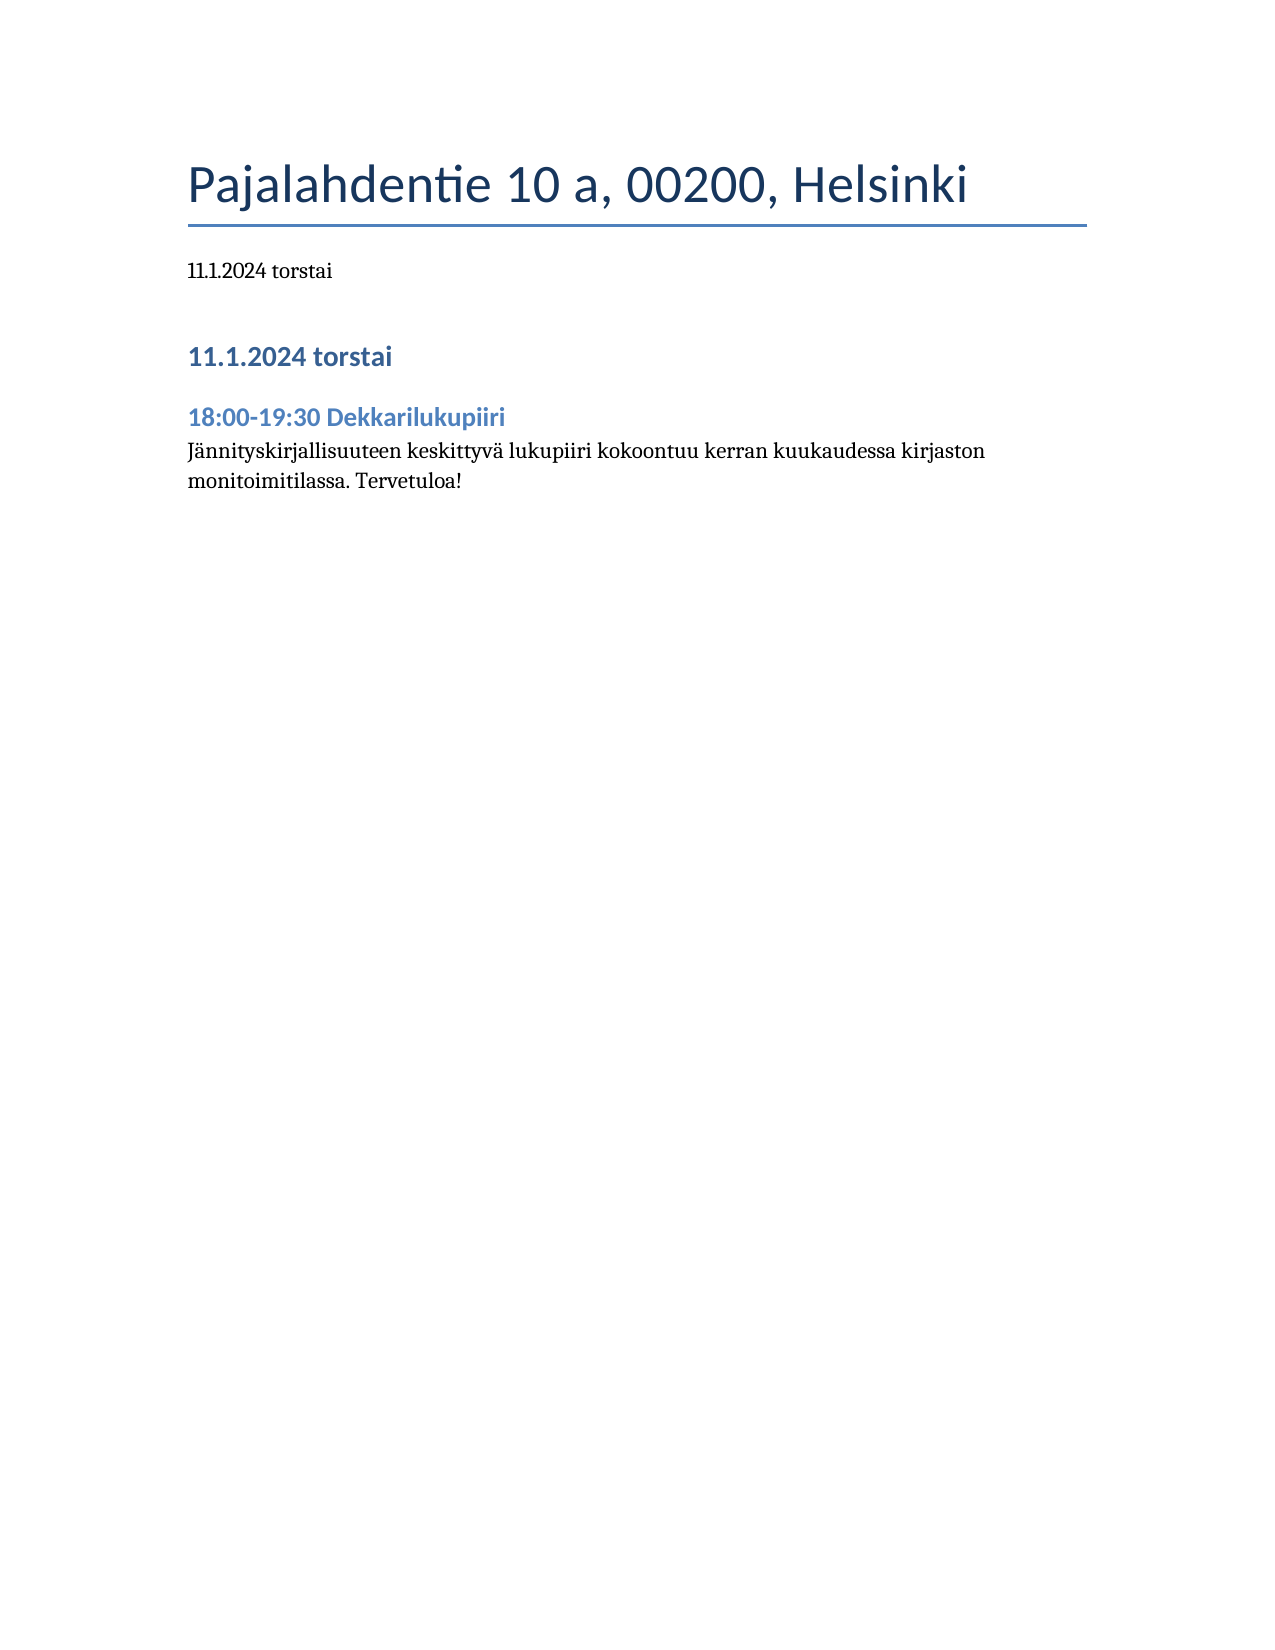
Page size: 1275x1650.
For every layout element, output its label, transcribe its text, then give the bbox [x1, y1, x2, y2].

subtitle 18:00-19:30 Dekkarilukupiiri [187, 400, 1087, 433]
text 11.1.2024 torstai [187, 258, 1087, 284]
subtitle 11.1.2024 torstai [187, 338, 1087, 374]
title Pajalahdentie 10 a, 00200, Helsinki [187, 150, 1087, 227]
text Jännityskirjallisuuteen keskittyvä lukupiiri kokoontuu kerran kuukaudessa kirjaston monitoimitilassa. Tervetuloa! [187, 438, 1087, 494]
